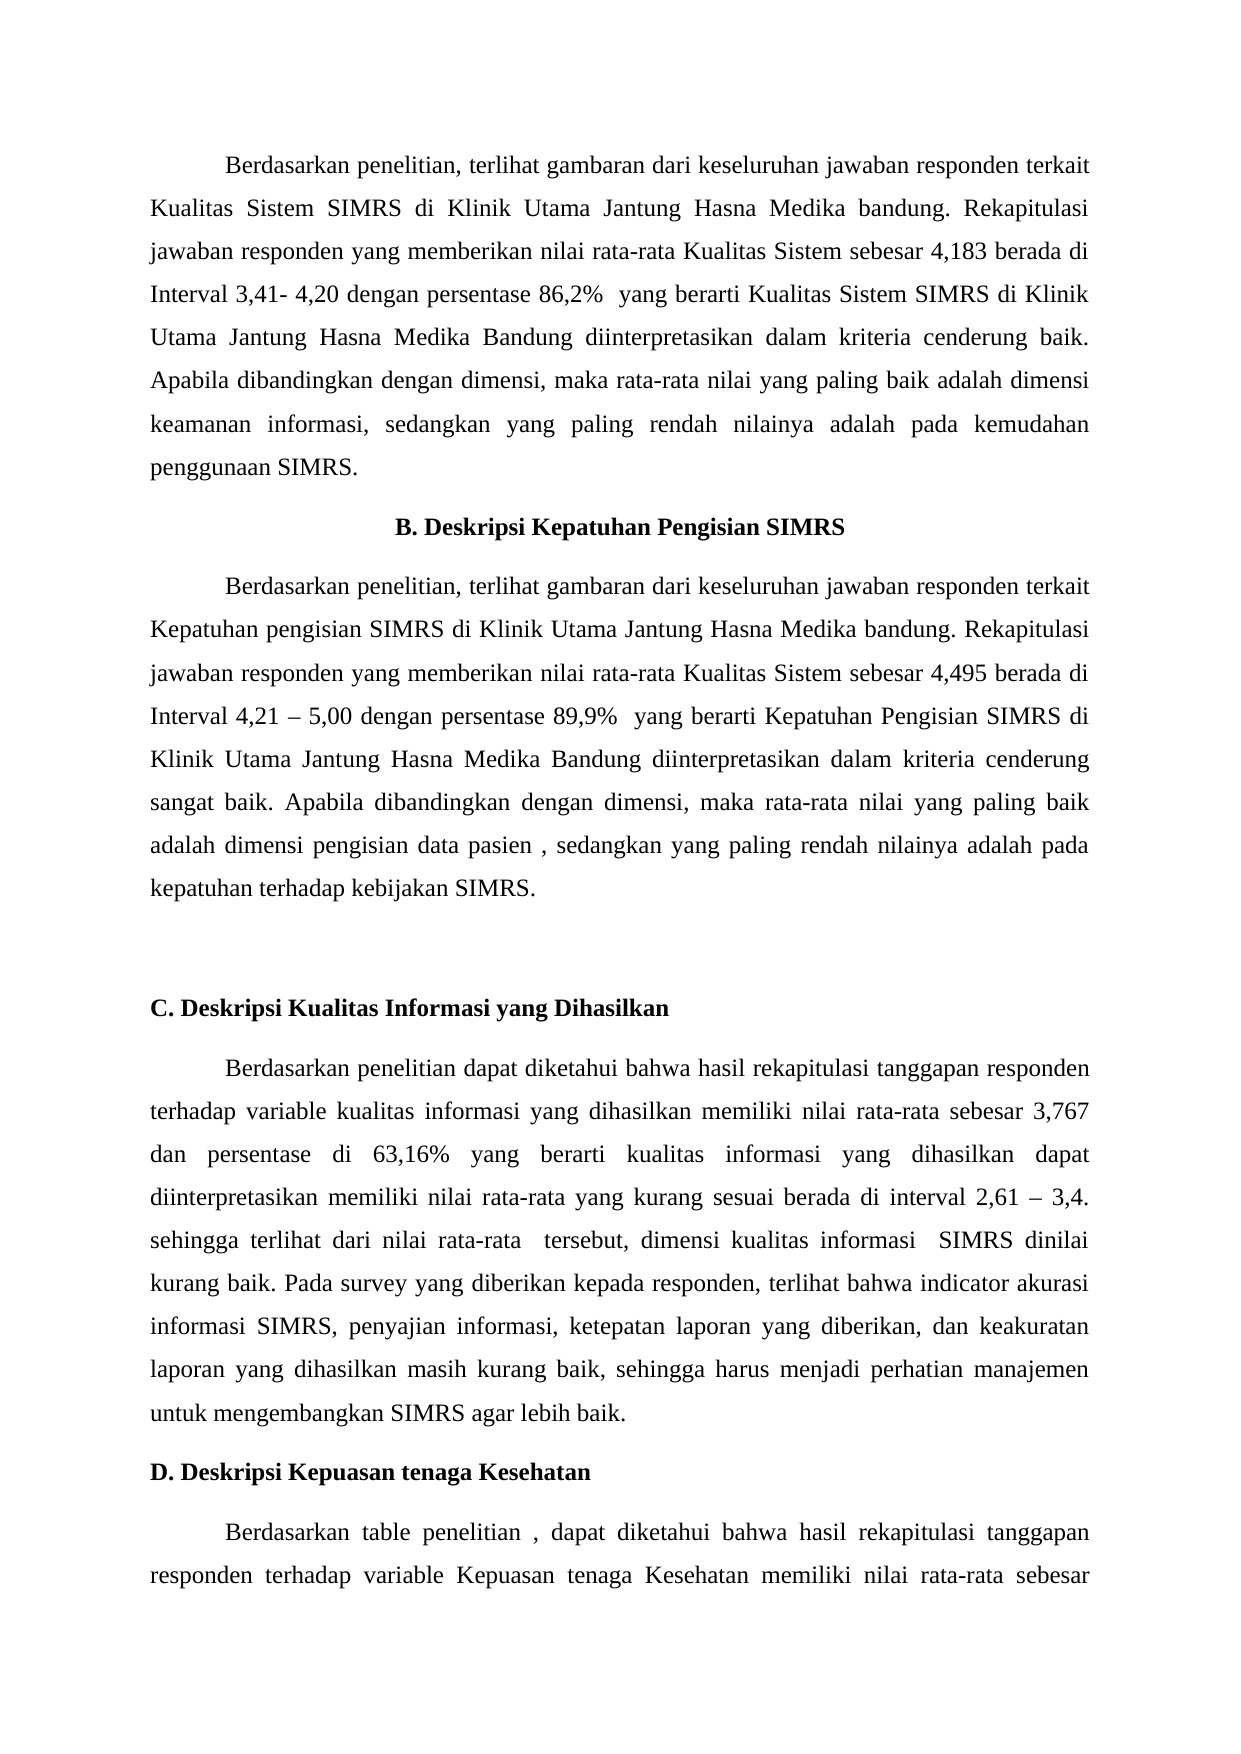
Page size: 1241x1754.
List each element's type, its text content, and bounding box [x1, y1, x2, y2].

text B. Deskripsi Kepatuhan Pengisian SIMRS [150, 512, 1090, 540]
text C. Deskripsi Kualitas Informasi yang Dihasilkan [150, 993, 1090, 1022]
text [150, 1517, 1090, 1589]
text Berdasarkan penelitian, terlihat gambaran dari keseluruhan jawaban responden terkait Kualitas Sistem SIMRS di Klinik Utama Jantung Hasna Medika bandung. Rekapitulasi jawaban responden yang memberikan nilai rata-rata Kualitas Sistem sebesar 4,183 berada di Interval 3,41- 4,20 dengan persentase 86,2% yang berarti Kualitas Sistem SIMRS di Klinik Utama Jantung Hasna Medika Bandung diinterpretasikan dalam kriteria cenderung baik. Apabila dibandingkan dengan dimensi, maka rata-rata nilai yang paling baik adalah dimensi keamanan informasi, sedangkan yang paling rendah nilainya adalah pada kemudahan penggunaan SIMRS. [150, 150, 1090, 481]
text Berdasarkan penelitian, terlihat gambaran dari keseluruhan jawaban responden terkait Kepatuhan pengisian SIMRS di Klinik Utama Jantung Hasna Medika bandung. Rekapitulasi jawaban responden yang memberikan nilai rata-rata Kualitas Sistem sebesar 4,495 berada di Interval 4,21 – 5,00 dengan persentase 89,9% yang berarti Kepatuhan Pengisian SIMRS di Klinik Utama Jantung Hasna Medika Bandung diinterpretasikan dalam kriteria cenderung sangat baik. Apabila dibandingkan dengan dimensi, maka rata-rata nilai yang paling baik adalah dimensi pengisian data pasien , sedangkan yang paling rendah nilainya adalah pada kepatuhan terhadap kebijakan SIMRS. [150, 571, 1090, 902]
text D. Deskripsi Kepuasan tenaga Kesehatan [150, 1457, 1090, 1486]
text Berdasarkan penelitian dapat diketahui bahwa hasil rekapitulasi tanggapan responden terhadap variable kualitas informasi yang dihasilkan memiliki nilai rata-rata sebesar 3,767 dan persentase di 63,16% yang berarti kualitas informasi yang dihasilkan dapat diinterpretasikan memiliki nilai rata-rata yang kurang sesuai berada di interval 2,61 – 3,4. sehingga terlihat dari nilai rata-rata tersebut, dimensi kualitas informasi SIMRS dinilai kurang baik. Pada survey yang diberikan kepada responden, terlihat bahwa indicator akurasi informasi SIMRS, penyajian informasi, ketepatan laporan yang diberikan, dan keakuratan laporan yang dihasilkan masih kurang baik, sehingga harus menjadi perhatian manajemen untuk mengembangkan SIMRS agar lebih baik. [150, 1053, 1090, 1426]
